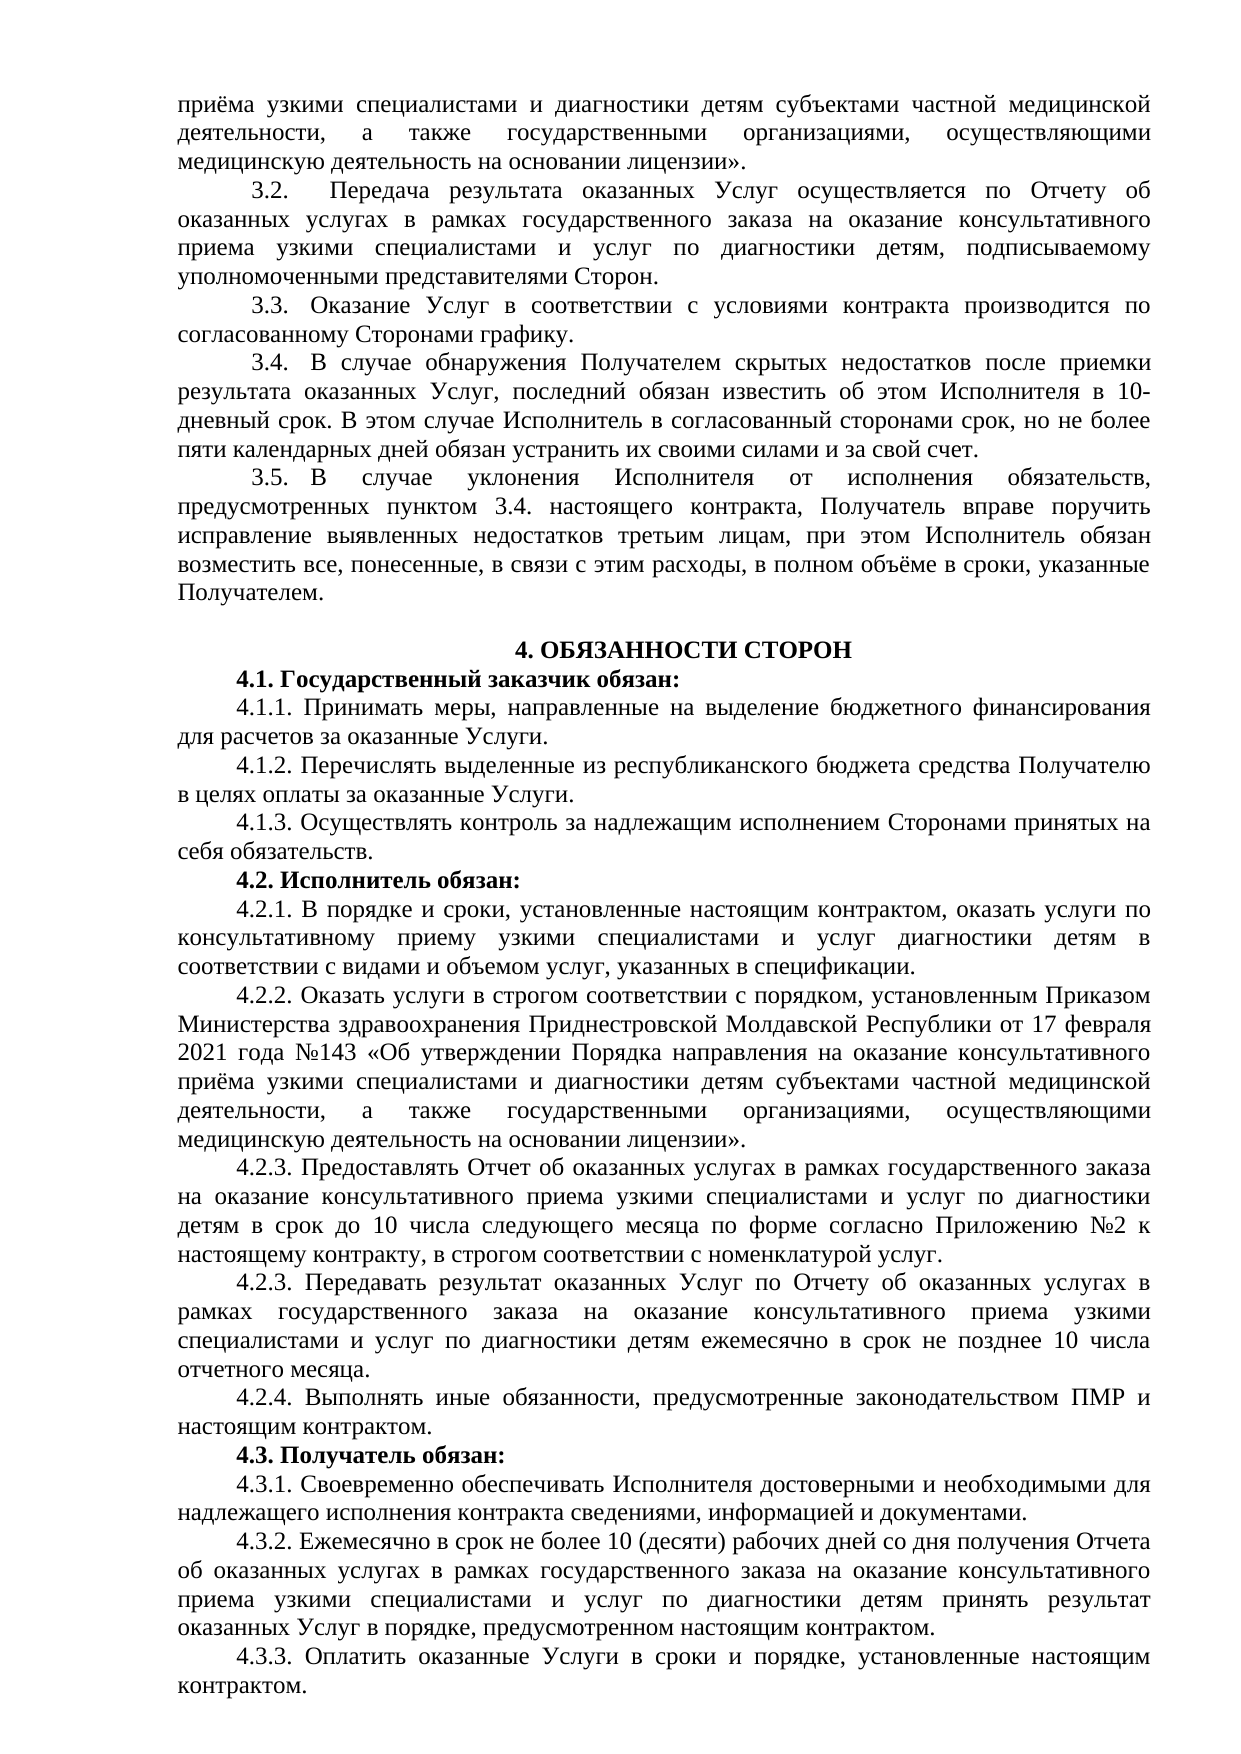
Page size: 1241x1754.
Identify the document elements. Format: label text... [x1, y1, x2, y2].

text 4.3.1. Своевременно обеспечивать Исполнителя достоверными и необходимыми для надлежащего исполнения контракта сведениями, информацией и документами. [177, 1469, 1152, 1526]
text 4.2.2. Оказать услуги в строгом соответствии с порядком, установленным Приказом Министерства здравоохранения Приднестровской Молдавской Республики от 17 февраля 2021 года №143 «Об утверждении Порядка направления на оказание консультативного приёма узкими специалистами и диагностики детям субъектами частной медицинской деятельности, а также государственными организациями, осуществляющими медицинскую деятельность на основании лицензии». [177, 980, 1152, 1152]
text 4.2.3. Передавать результат оказанных Услуг по Отчету об оказанных услугах в рамках государственного заказа на оказание консультативного приема узкими специалистами и услуг по диагностики детям ежемесячно в срок не позднее 10 числа отчетного месяца. [177, 1267, 1152, 1382]
text 4.1.2. Перечислять выделенные из республиканского бюджета средства Получателю в целях оплаты за оказанные Услуги. [177, 750, 1152, 807]
text 4.3. Получатель обязан: [177, 1440, 1152, 1469]
text 4.2.1. В порядке и сроки, установленные настоящим контрактом, оказать услуги по консультативному приему узкими специалистами и услуг диагностики детям в соответствии с видами и объемом услуг, указанных в спецификации. [177, 894, 1152, 980]
text 4.1.3. Осуществлять контроль за надлежащим исполнением Сторонами принятых на себя обязательств. [177, 807, 1152, 865]
list Передача результата оказанных Услуг осуществляется по Отчету об оказанных услугах в рамках государственного заказа на оказание консультативного приема узкими специалистами и услуг по диагностики детям, подписываемому уполномоченными представителями Сторон. [177, 175, 1152, 290]
text 4. ОБЯЗАННОСТИ СТОРОН [177, 635, 1152, 664]
text 4.3.2. Ежемесячно в срок не более 10 (десяти) рабочих дней со дня получения Отчета об оказанных услугах в рамках государственного заказа на оказание консультативного приема узкими специалистами и услуг по диагностики детям принять результат оказанных Услуг в порядке, предусмотренном настоящим контрактом. [177, 1526, 1152, 1641]
text 4.1. Государственный заказчик обязан: [177, 664, 1152, 692]
text 4.2.3. Предоставлять Отчет об оказанных услугах в рамках государственного заказа на оказание консультативного приема узкими специалистами и услуг по диагностики детям в срок до 10 числа следующего месяца по форме согласно Приложению №2 к настоящему контракту, в строгом соответствии с номенклатурой услуг. [177, 1152, 1152, 1267]
text 4.1.1. Принимать меры, направленные на выделение бюджетного финансирования для расчетов за оказанные Услуги. [177, 692, 1152, 750]
text 4.2.4. Выполнять иные обязанности, предусмотренные законодательством ПМР и настоящим контрактом. [177, 1382, 1152, 1440]
list Оказание Услуг в соответствии с условиями контракта производится по согласованному Сторонами графику. [177, 290, 1152, 347]
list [177, 89, 1152, 175]
text 4.2. Исполнитель обязан: [177, 865, 1152, 894]
list В случае уклонения Исполнителя от исполнения обязательств, предусмотренных пунктом 3.4. настоящего контракта, Получатель вправе поручить исправление выявленных недостатков третьим лицам, при этом Исполнитель обязан возместить все, понесенные, в связи с этим расходы, в полном объёме в сроки, указанные Получателем. [177, 462, 1152, 606]
list В случае обнаружения Получателем скрытых недостатков после приемки результата оказанных Услуг, последний обязан известить об этом Исполнителя в 10-дневный срок. В этом случае Исполнитель в согласованный сторонами срок, но не более пяти календарных дней обязан устранить их своими силами и за свой счет. [177, 347, 1152, 462]
text 4.3.3. Оплатить оказанные Услуги в сроки и порядке, установленные настоящим контрактом. [177, 1641, 1152, 1699]
